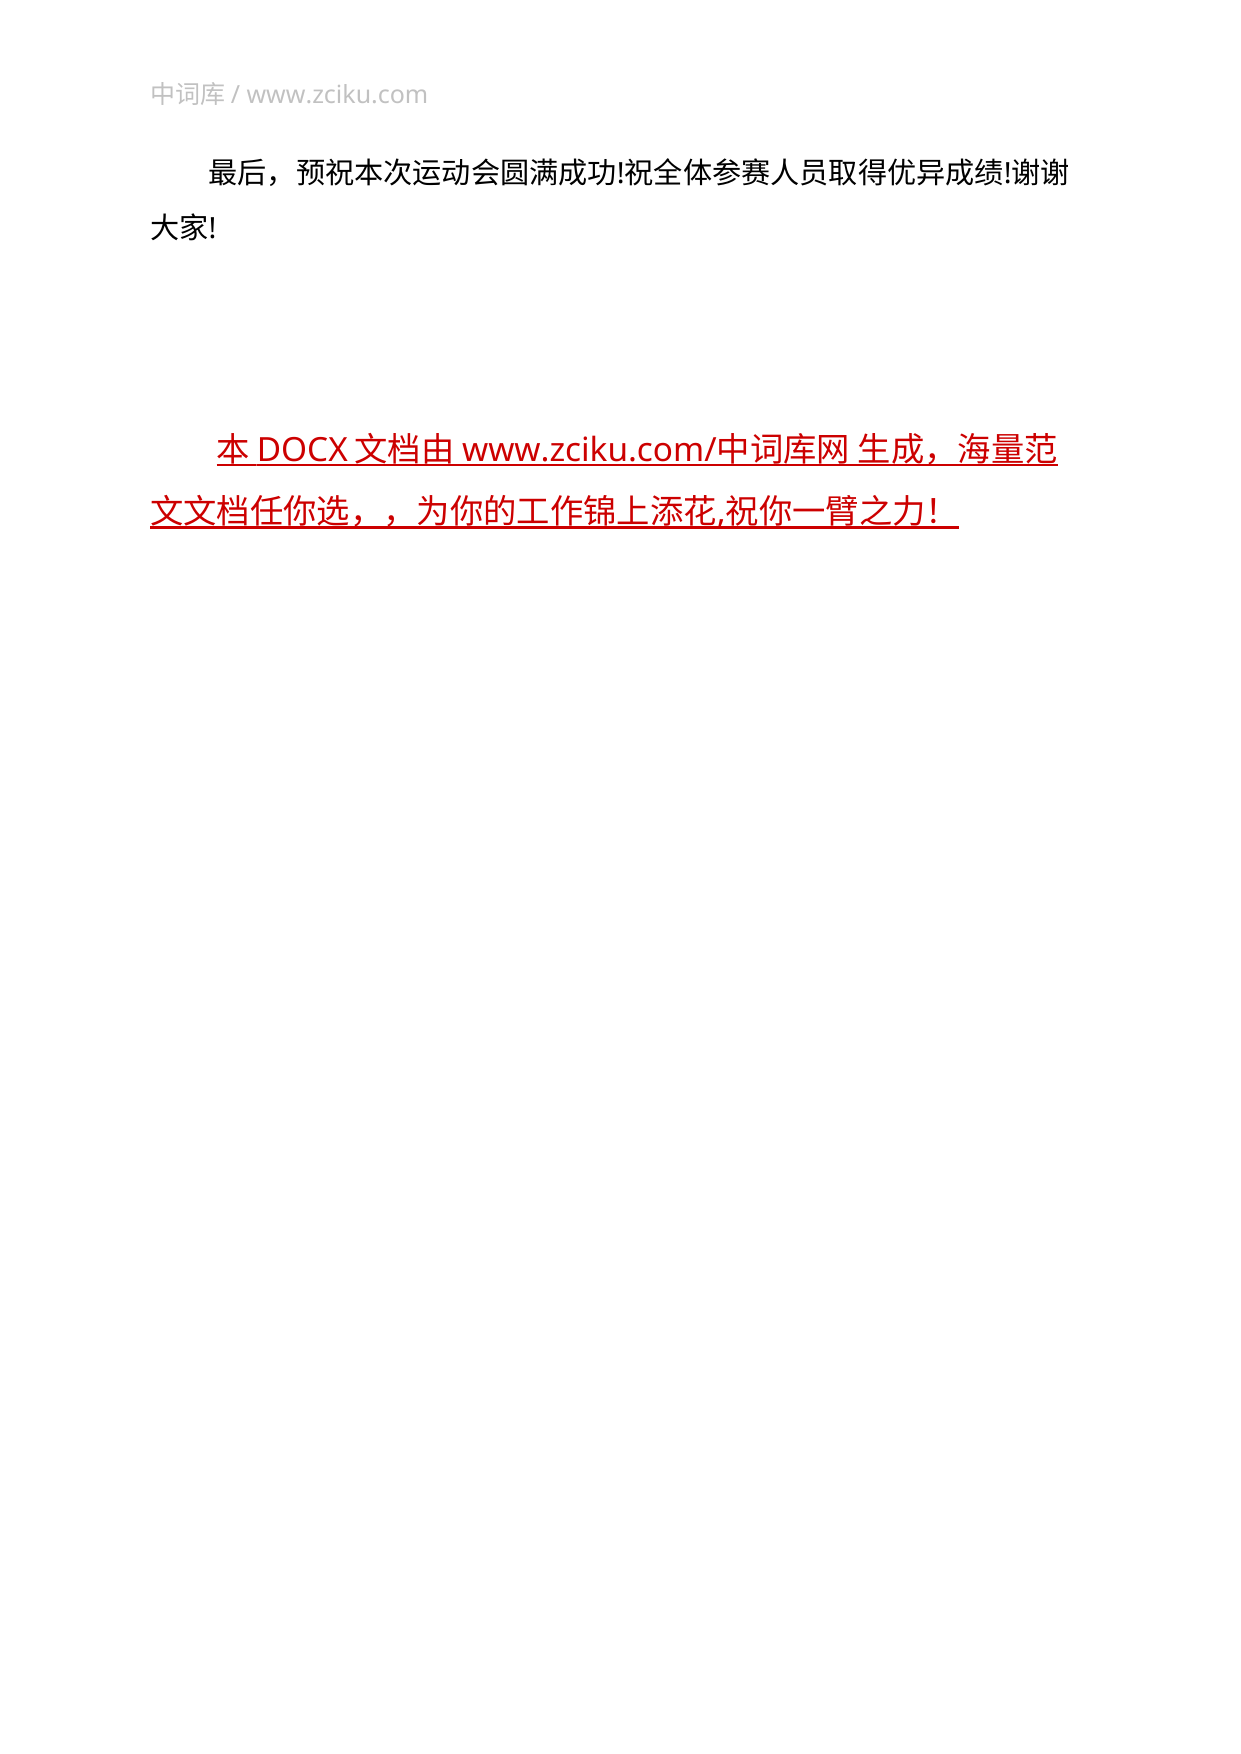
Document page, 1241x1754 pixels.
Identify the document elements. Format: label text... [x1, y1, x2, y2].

text 本DOCX文档由 www.zciku.com/中词库网 生成，海量范文文档任你选，，为你的工作锦上添花,祝你一臂之力！ [150, 422, 1090, 534]
text 最后，预祝本次运动会圆满成功!祝全体参赛人员取得优异成绩!谢谢大家! [150, 150, 1090, 247]
